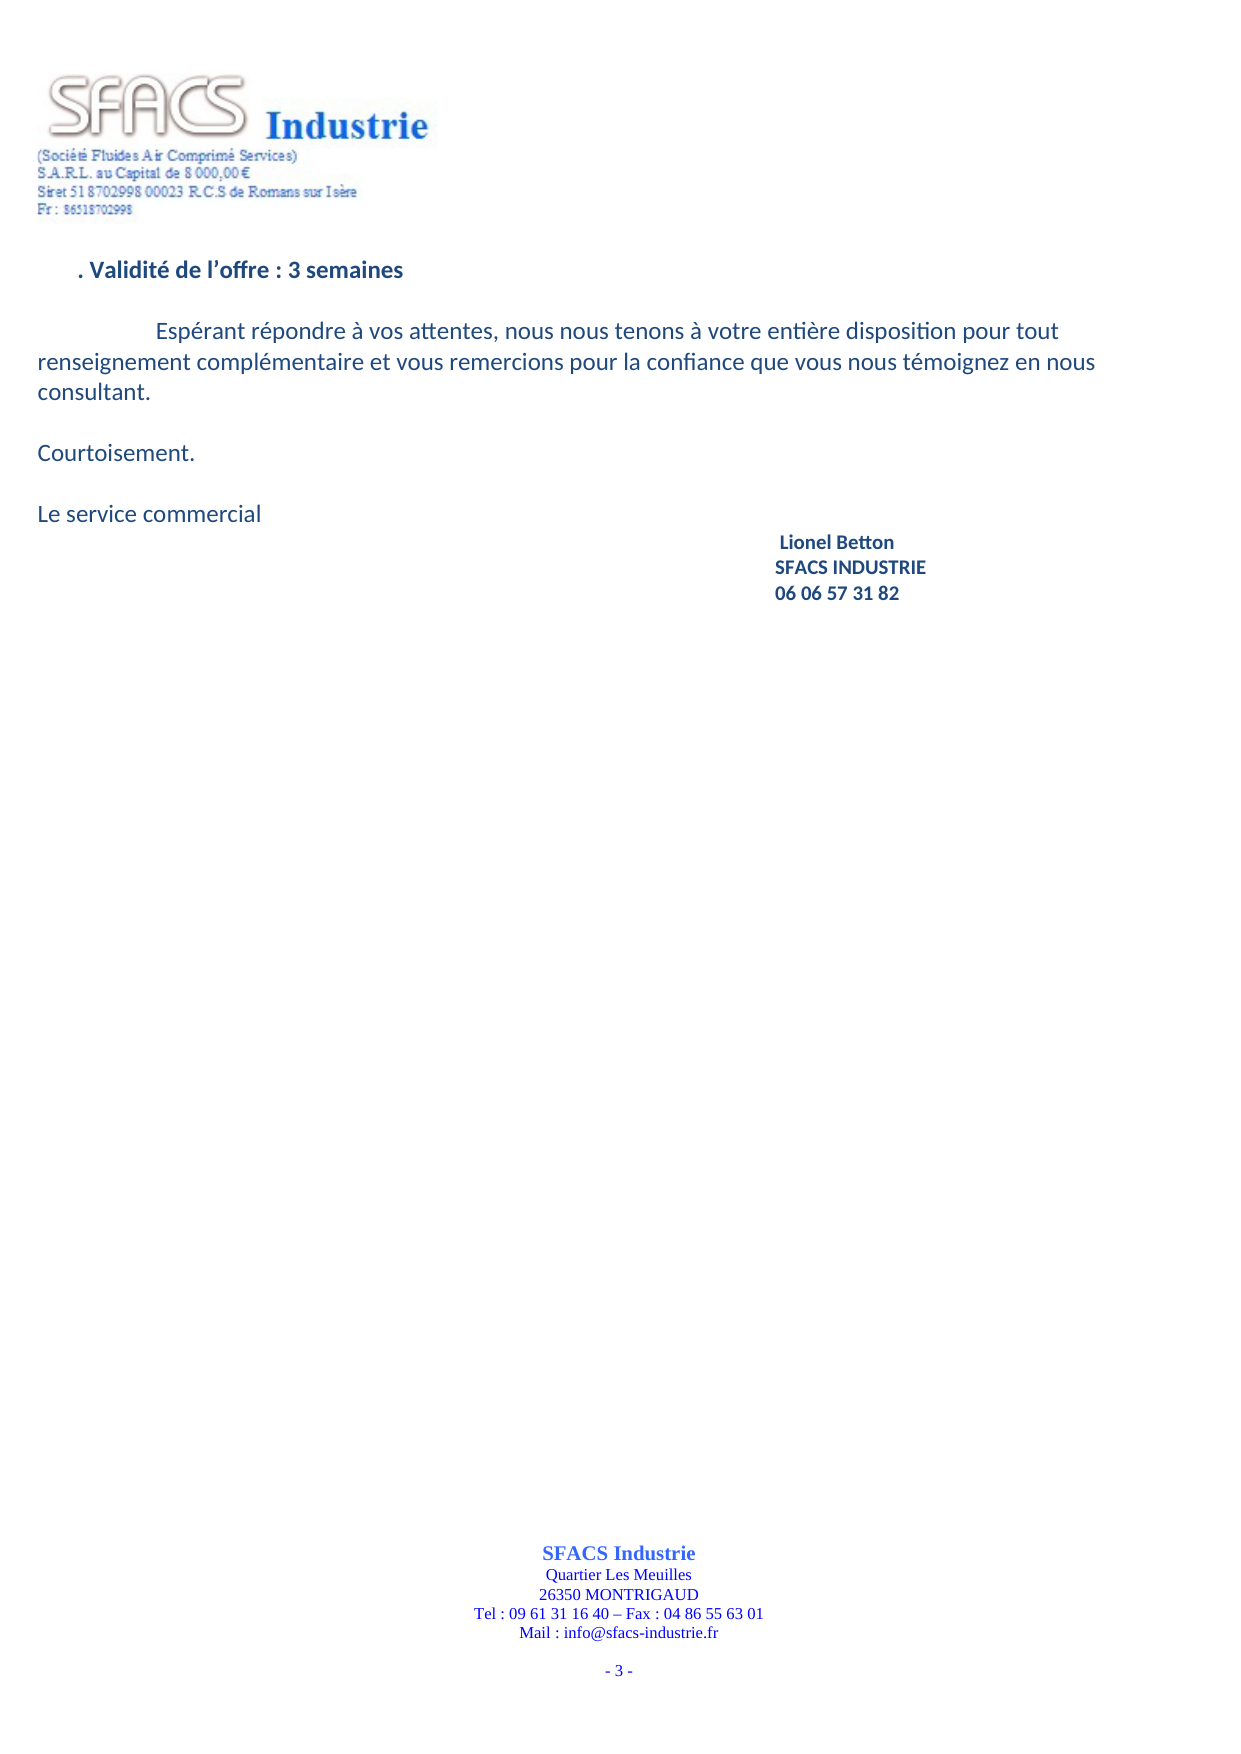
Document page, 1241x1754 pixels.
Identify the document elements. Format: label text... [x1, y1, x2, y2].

text 06 06 57 31 82 [37, 580, 1200, 605]
picture [37, 73, 438, 224]
text SFACS INDUSTRIE [701, 554, 1200, 580]
text Espérant répondre à vos attentes, nous nous tenons à votre entière disposition pour tout renseignement complémentaire et vous remercions pour la confiance que vous nous témoignez en nous consultant. [37, 315, 1200, 407]
text Courtoisement. [37, 437, 1200, 468]
text Le service commercial [37, 498, 1200, 529]
text Lionel Betton [701, 529, 1200, 554]
text . Validité de l’offre : 3 semaines [37, 254, 1200, 285]
